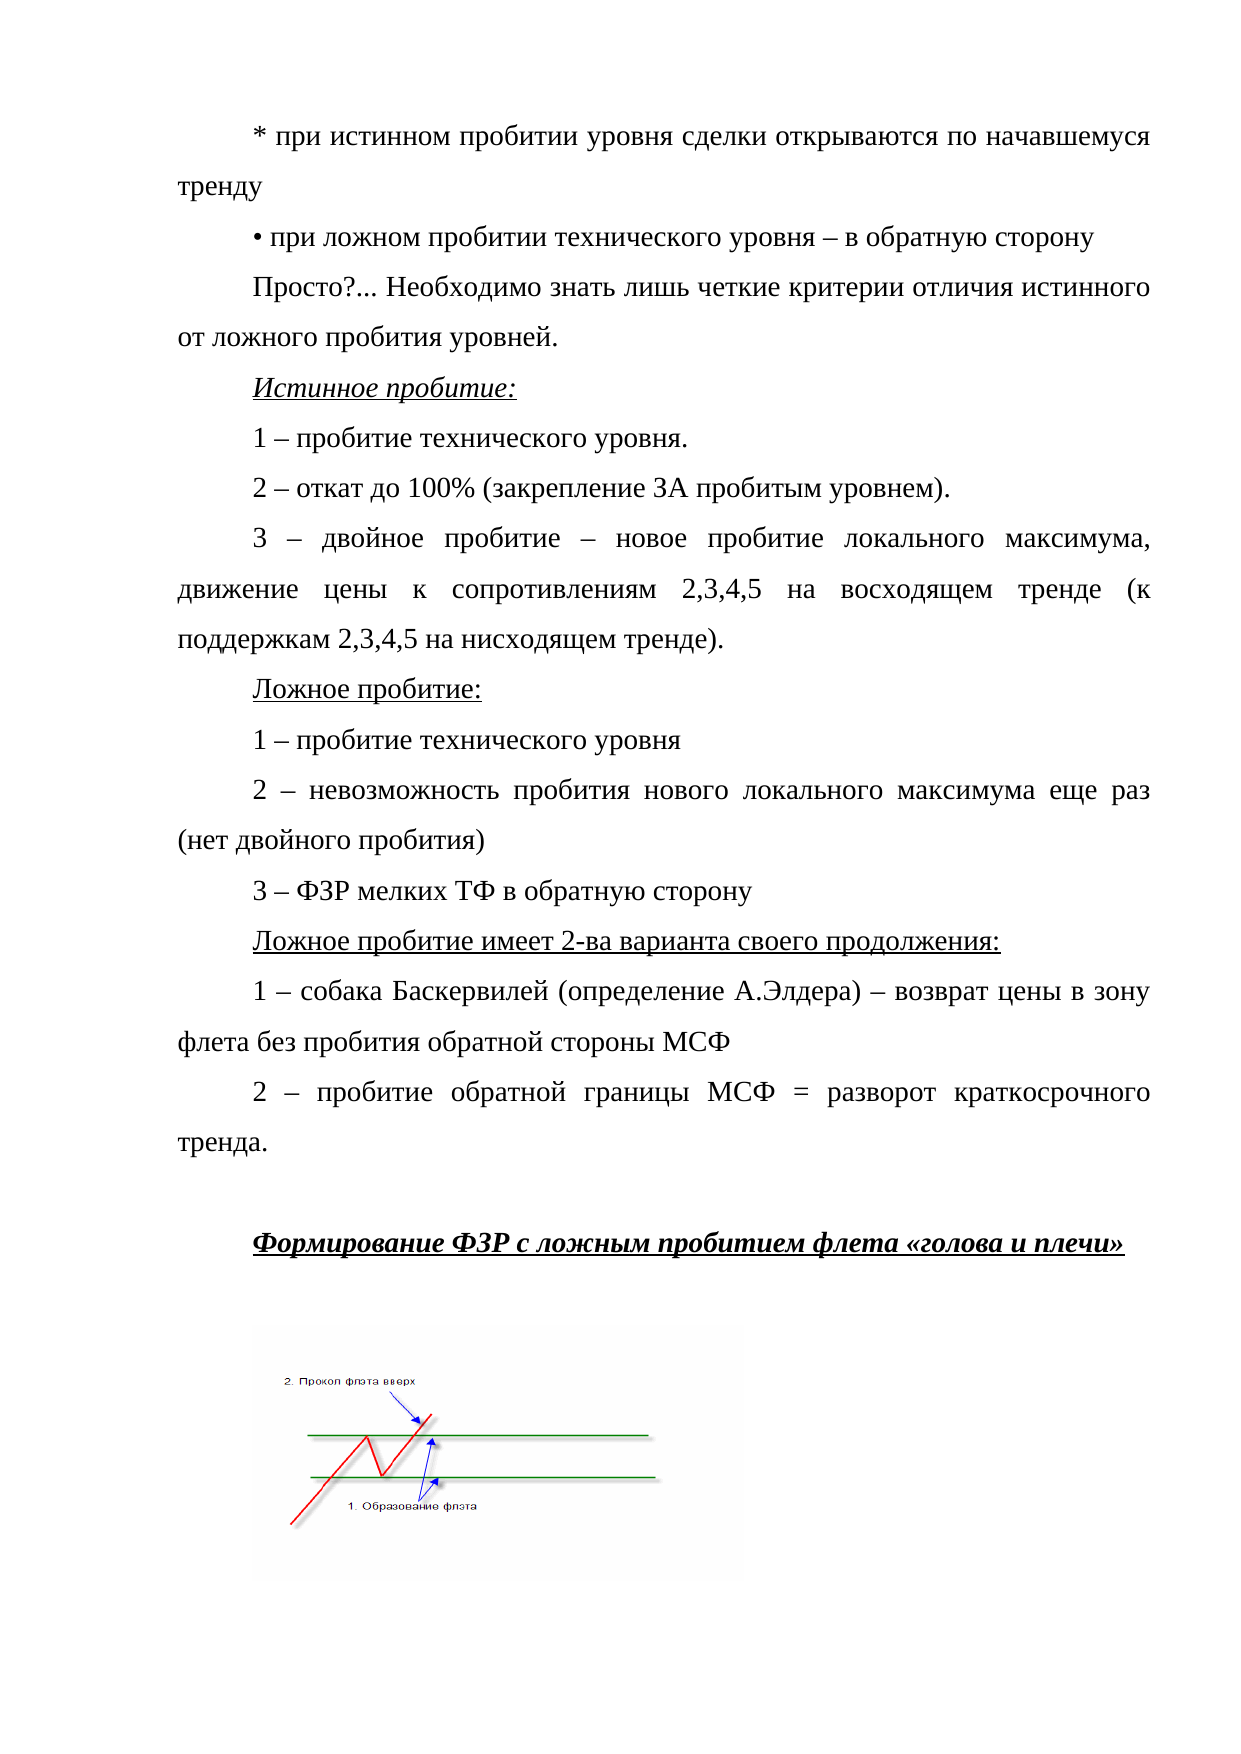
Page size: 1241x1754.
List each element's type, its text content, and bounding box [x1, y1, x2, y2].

text Ложное пробитие: [177, 672, 1152, 705]
text 1 – пробитие технического уровня. [177, 420, 1152, 453]
text Ложное пробитие имеет 2-ва варианта своего продолжения: [177, 923, 1152, 957]
text Формирование ФЗР с ложным пробитием флета «голова и плечи» [177, 1225, 1152, 1258]
text Просто?... Необходимо знать лишь четкие критерии отличия истинного от ложного пробития уровней. [177, 269, 1152, 353]
text 3 – ФЗР мелких ТФ в обратную сторону [177, 873, 1152, 906]
text 1 – собака Баскервилей (определение А.Элдера) – возврат цены в зону флета без пробития обратной стороны МСФ [177, 973, 1152, 1057]
text 1 – пробитие технического уровня [177, 722, 1152, 755]
picture [252, 1325, 745, 1581]
text 2 – пробитие обратной границы МСФ = разворот краткосрочного тренда. [177, 1074, 1152, 1158]
text • при ложном пробитии технического уровня – в обратную сторону [177, 219, 1152, 252]
text 2 – откат до 100% (закрепление ЗА пробитым уровнем). [177, 470, 1152, 504]
text Истинное пробитие: [177, 370, 1152, 403]
text 3 – двойное пробитие – новое пробитие локального максимума, движение цены к сопротивлениям 2,3,4,5 на восходящем тренде (к поддержкам 2,3,4,5 на нисходящем тренде). [177, 521, 1152, 655]
text 2 – невозможность пробития нового локального максимума еще раз (нет двойного пробития) [177, 772, 1152, 856]
text * при истинном пробитии уровня сделки открываются по начавшемуся тренду [177, 118, 1152, 202]
